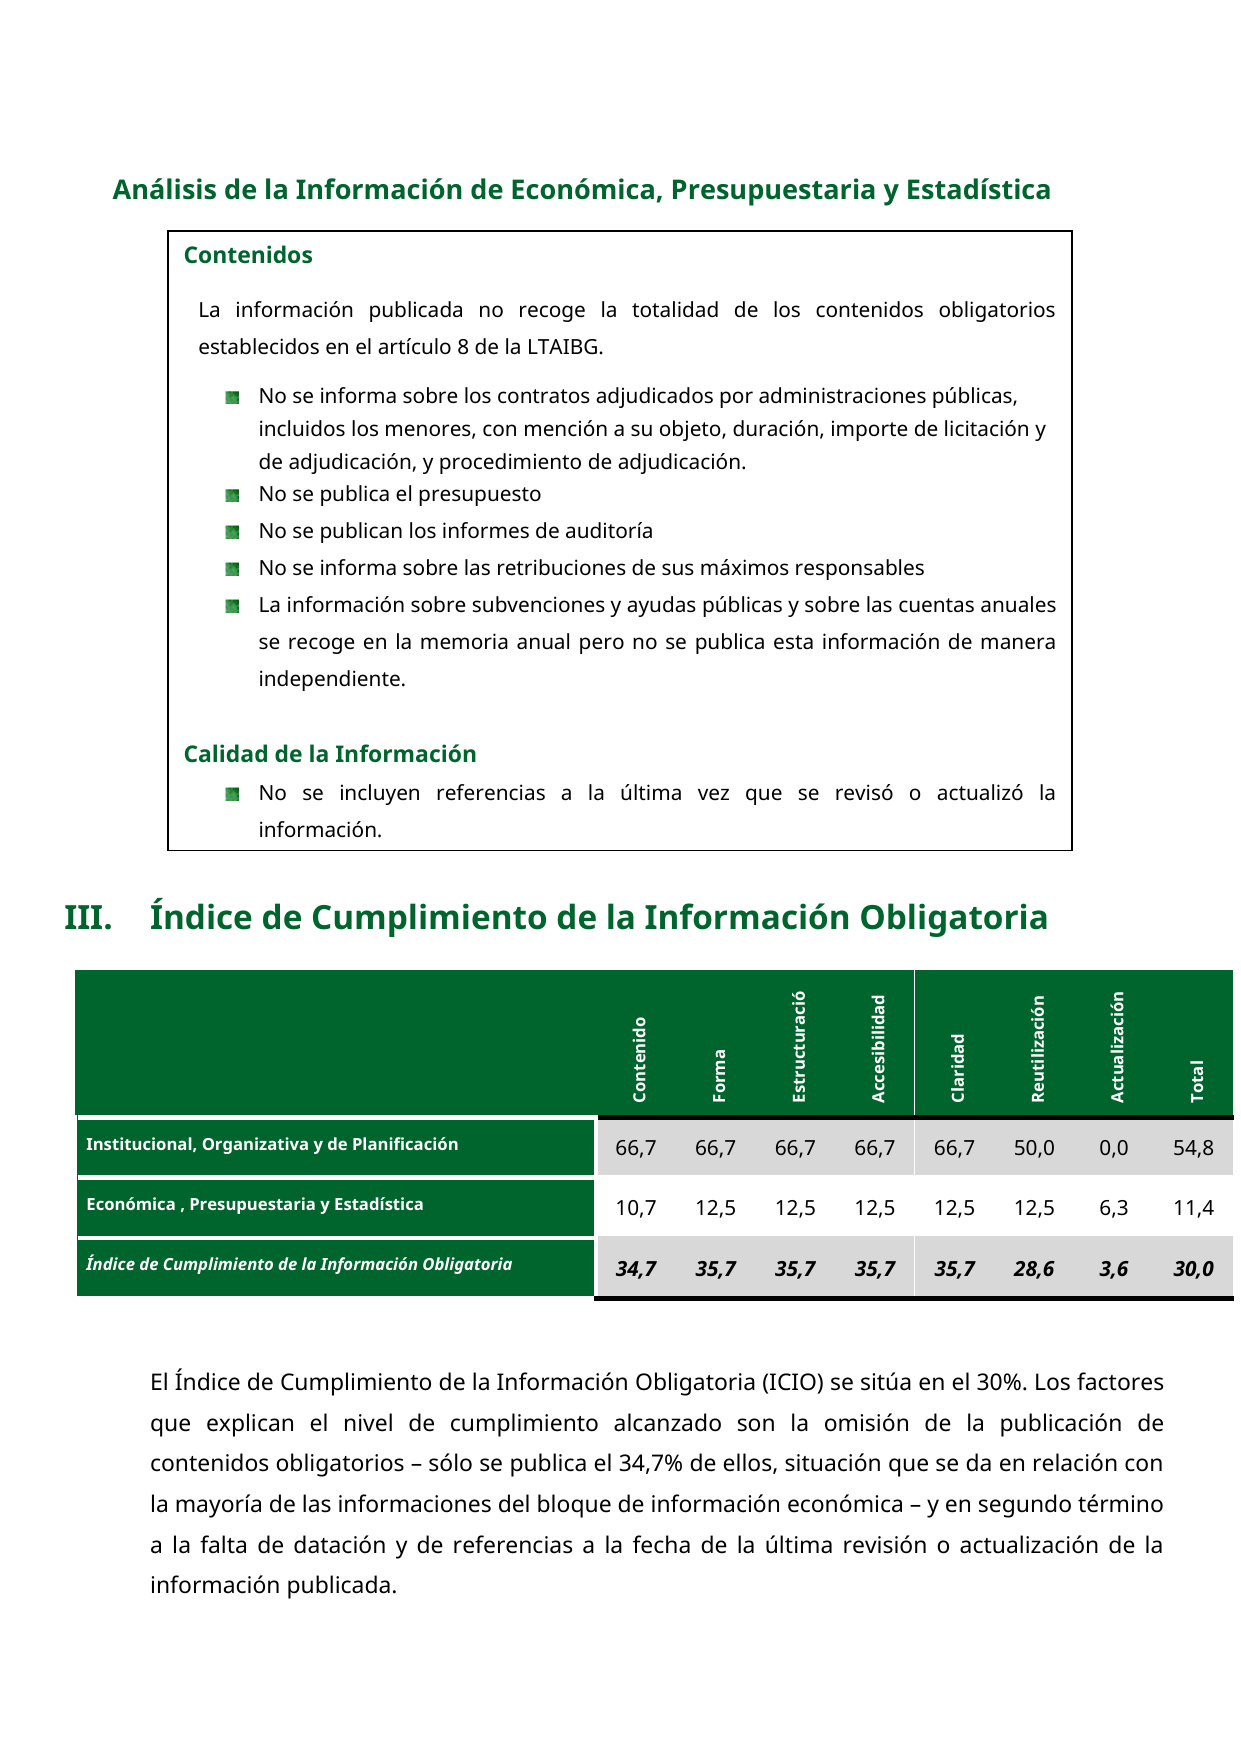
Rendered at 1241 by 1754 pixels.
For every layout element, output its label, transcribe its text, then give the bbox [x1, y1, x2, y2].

table_cell 12,5 [994, 1175, 1074, 1236]
table_cell 35,7 [755, 1236, 835, 1296]
table_header Claridad [915, 970, 994, 1115]
table_header Total [1154, 970, 1233, 1115]
list Índice de Cumplimiento de la Información Obligatoria [112, 893, 1165, 939]
table_header Forma [676, 970, 755, 1115]
table_cell 0,0 [1074, 1120, 1154, 1175]
table_cell 12,5 [835, 1175, 914, 1236]
table_cell 3,6 [1074, 1236, 1154, 1296]
table_header Estructuración [755, 970, 835, 1115]
text Análisis de la Información de Económica, Presupuestaria y Estadística [112, 171, 1165, 207]
table_cell 30,0 [1154, 1236, 1233, 1296]
table_cell 12,5 [755, 1175, 835, 1236]
table_cell 66,7 [676, 1120, 755, 1175]
table_cell 54,8 [1154, 1120, 1233, 1175]
table_cell 12,5 [915, 1175, 994, 1236]
table_cell 34,7 [598, 1236, 676, 1296]
picture [221, 595, 239, 613]
table_cell 12,5 [676, 1175, 755, 1236]
table_cell 11,4 [1154, 1175, 1233, 1236]
table_cell 35,7 [835, 1236, 914, 1296]
table_header [75, 970, 596, 1115]
table_cell Índice de Cumplimiento de la Información Obligatoria [77, 1237, 594, 1296]
picture [221, 521, 239, 539]
table_header Actualización [1074, 970, 1154, 1115]
table_header Contenido [596, 970, 676, 1115]
table_cell 6,3 [1074, 1175, 1154, 1236]
table_cell 66,7 [835, 1120, 914, 1175]
table_cell 35,7 [676, 1236, 755, 1296]
text El Índice de Cumplimiento de la Información Obligatoria (ICIO) se sitúa en el 30%. Los factores que explican el nivel de cumplimiento alcanzado son la omisión de la publicación de contenidos obligatorios – sólo se publica el 34,7% de ellos, situación que se da en relación con la mayoría de las informaciones del bloque de información económica – y en segundo término a la falta de datación y de referencias a la fecha de la última revisión o actualización de la información publicada. [150, 1366, 1165, 1600]
table_cell 28,6 [994, 1236, 1074, 1296]
table_cell 10,7 [598, 1175, 676, 1236]
picture [221, 387, 239, 404]
table_cell Económica , Presupuestaria y Estadística [77, 1176, 594, 1236]
picture [221, 783, 239, 801]
picture [221, 485, 239, 502]
table_cell 66,7 [598, 1120, 676, 1175]
table_header Reutilización [994, 970, 1074, 1115]
table_cell 66,7 [915, 1120, 994, 1175]
picture [221, 558, 239, 576]
table_cell Institucional, Organizativa y de Planificación [77, 1116, 594, 1175]
table_cell 66,7 [755, 1120, 835, 1175]
table_header Accesibilidad [835, 970, 914, 1115]
table_cell 35,7 [915, 1236, 994, 1296]
table_cell 50,0 [994, 1120, 1074, 1175]
